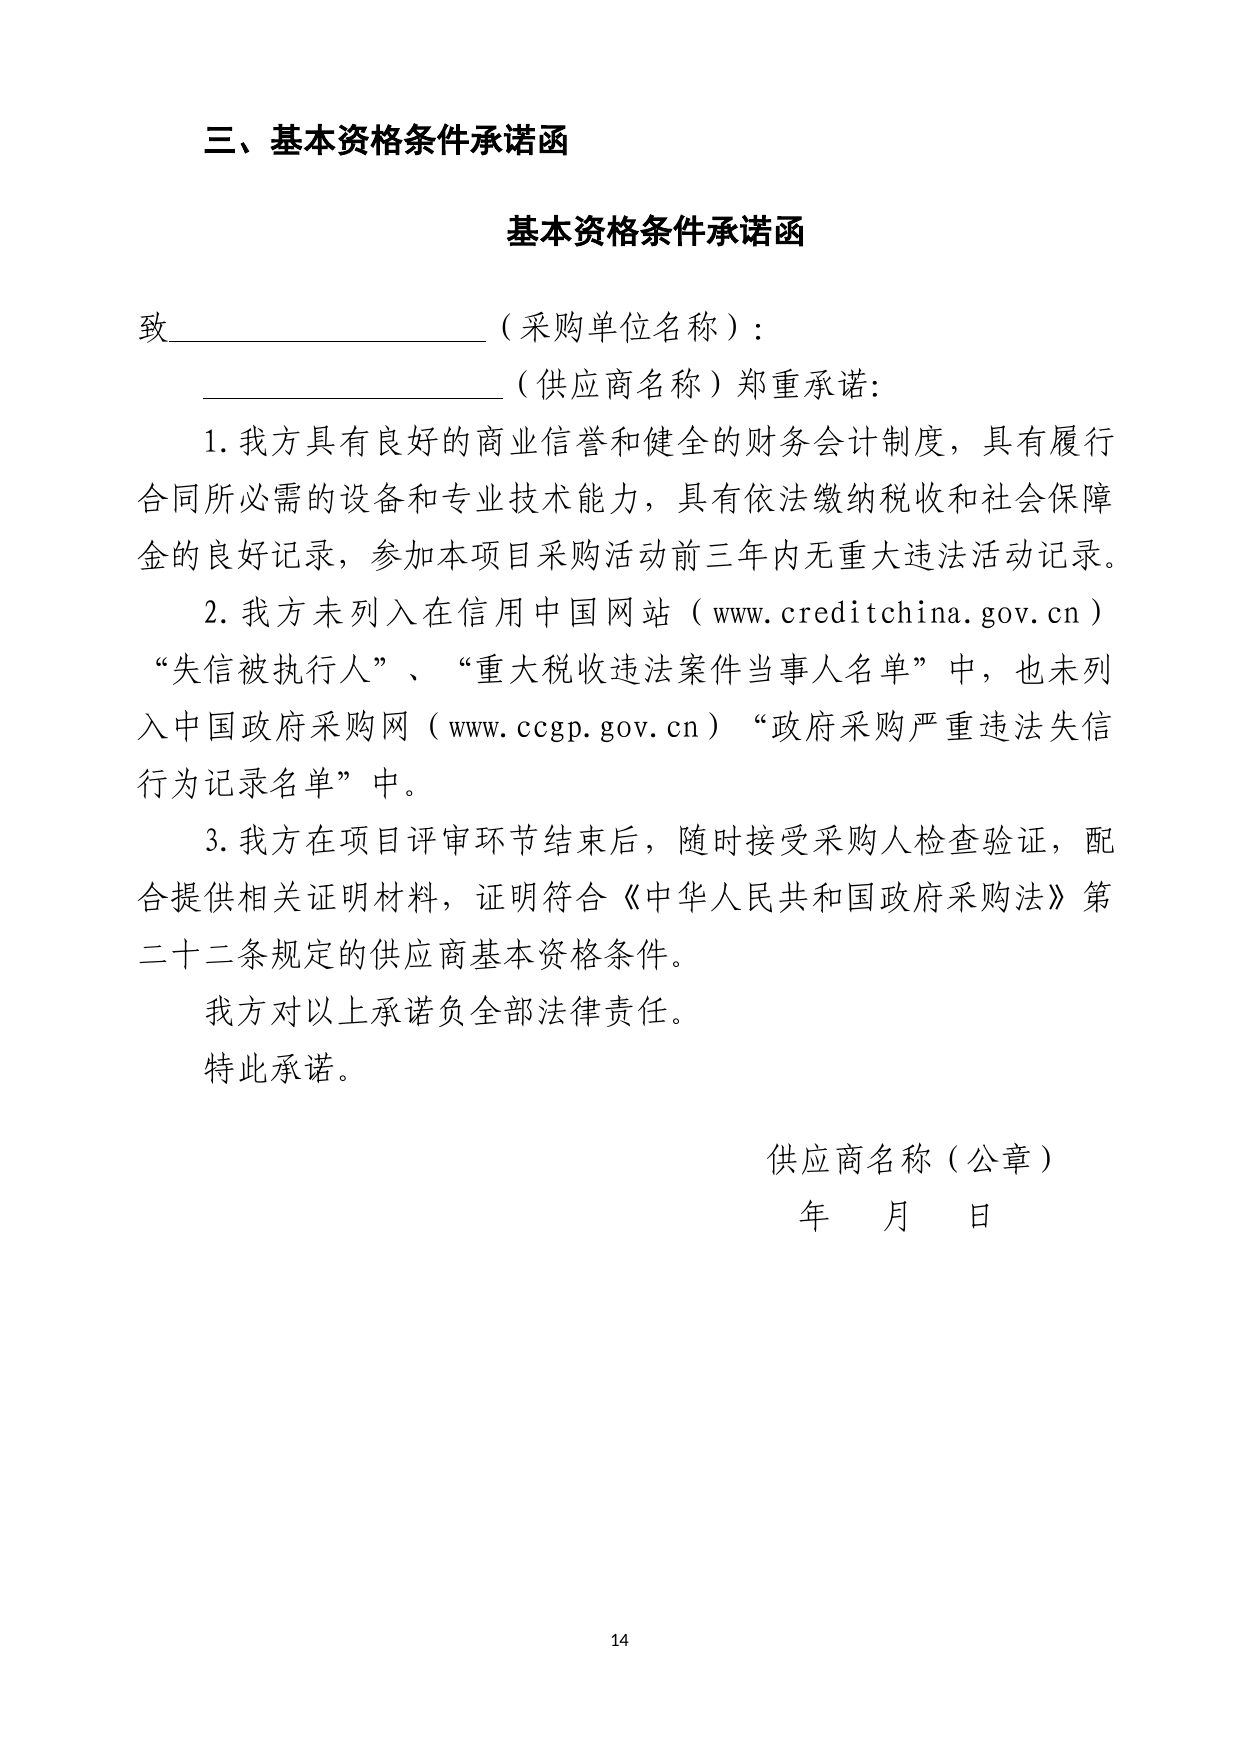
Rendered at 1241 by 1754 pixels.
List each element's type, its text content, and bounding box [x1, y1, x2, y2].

text 3.我方在项目评审环节结束后，随时接受采购人检查验证，配合提供相关证明材料，证明符合《中华人民共和国政府采购法》第二十二条规定的供应商基本资格条件。 [136, 819, 1116, 971]
text 我方对以上承诺负全部法律责任。 [136, 990, 1116, 1028]
text 特此承诺。 [136, 1047, 1116, 1085]
text 年 月 日 [136, 1195, 1066, 1233]
text 1.我方具有良好的商业信誉和健全的财务会计制度，具有履行合同所必需的设备和专业技术能力，具有依法缴纳税收和社会保障金的良好记录，参加本项目采购活动前三年内无重大违法活动记录。 [136, 420, 1116, 572]
text 基本资格条件承诺函 [136, 209, 1116, 247]
list 基本资格条件承诺函 [136, 118, 1116, 156]
text 供应商名称（公章） [136, 1138, 1066, 1176]
text 2.我方未列入在信用中国网站（www.creditchina.gov.cn）“失信被执行人”、“重大税收违法案件当事人名单”中，也未列入中国政府采购网（www.ccgp.gov.cn）“政府采购严重违法失信行为记录名单”中。 [136, 591, 1116, 800]
text 致 （采购单位名称）： [136, 306, 1116, 344]
text （供应商名称）郑重承诺： [136, 363, 1116, 401]
